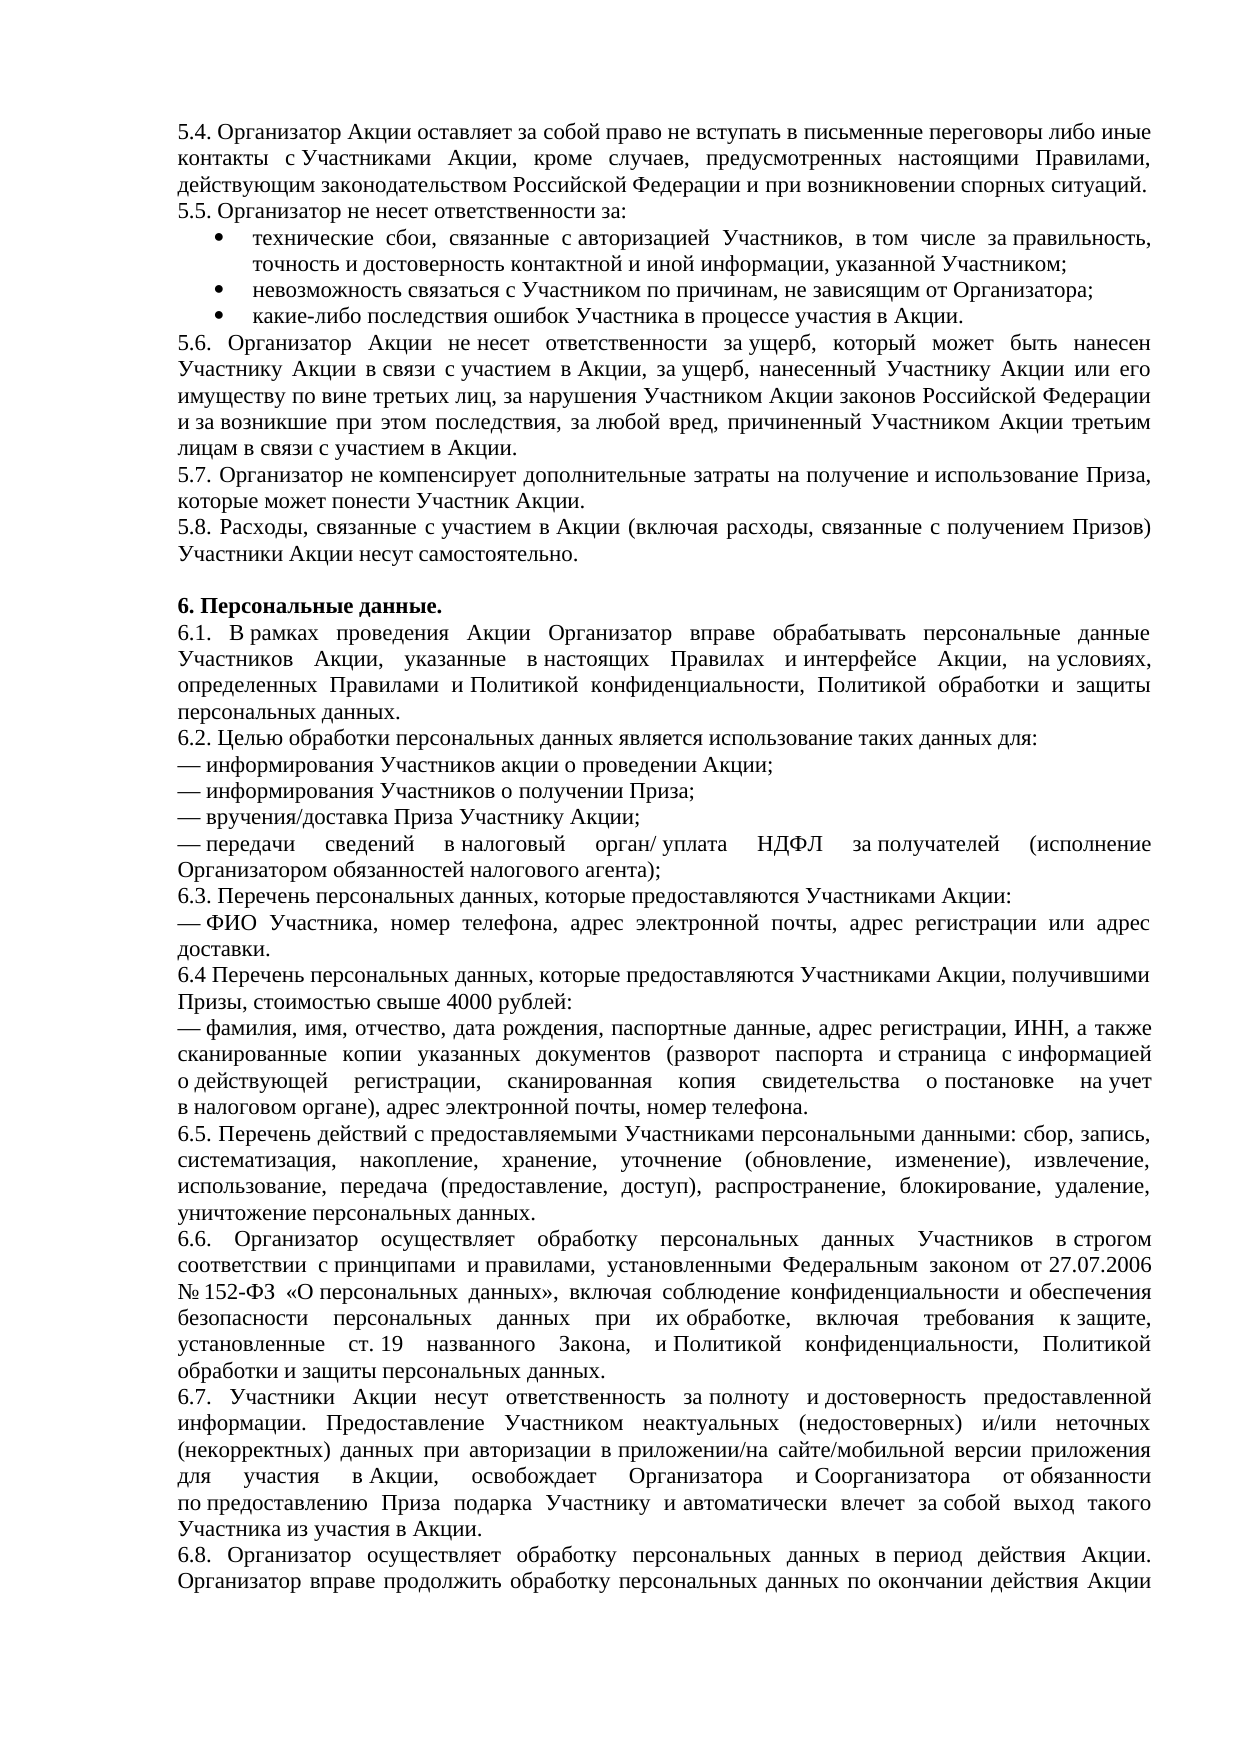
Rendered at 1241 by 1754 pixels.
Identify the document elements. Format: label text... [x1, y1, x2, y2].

text 5.4. Организатор Акции оставляет за собой право не вступать в письменные переговоры либо иные контакты с Участниками Акции, кроме случаев, предусмотренных настоящими Правилами, действующим законодательством Российской Федерации и при возникновении спорных ситуаций. [177, 118, 1152, 197]
text 6.6. Организатор осуществляет обработку персональных данных Участников в строгом соответствии с принципами и правилами, установленными Федеральным законом от 27.07.2006 № 152-ФЗ «О персональных данных», включая соблюдение конфиденциальности и обеспечения безопасности персональных данных при их обработке, включая требования к защите, установленные ст. 19 названного Закона, и Политикой конфиденциальности, Политикой обработки и защиты персональных данных. [177, 1225, 1152, 1383]
text 6.4 Перечень персональных данных, которые предоставляются Участниками Акции, получившими Призы, стоимостью свыше 4000 рублей: [177, 961, 1152, 1014]
text — информирования Участников акции о проведении Акции; [177, 751, 1152, 777]
text 5.5. Организатор не несет ответственности за: [177, 197, 1152, 223]
text — передачи сведений в налоговый орган/ уплата НДФЛ за получателей (исполнение Организатором обязанностей налогового агента); [177, 830, 1152, 882]
text 6.3. Перечень персональных данных, которые предоставляются Участниками Акции: [177, 882, 1152, 909]
text 6.5. Перечень действий с предоставляемыми Участниками персональными данными: сбор, запись, систематизация, накопление, хранение, уточнение (обновление, изменение), извлечение, использование, передача (предоставление, доступ), распространение, блокирование, удаление, уничтожение персональных данных. [177, 1119, 1152, 1225]
text — информирования Участников о получении Приза; [177, 777, 1152, 803]
text 6.2. Целью обработки персональных данных является использование таких данных для: [177, 724, 1152, 751]
text 5.6. Организатор Акции не несет ответственности за ущерб, который может быть нанесен Участнику Акции в связи с участием в Акции, за ущерб, нанесенный Участнику Акции или его имуществу по вине третьих лиц, за нарушения Участником Акции законов Российской Федерации и за возникшие при этом последствия, за любой вред, причиненный Участником Акции третьим лицам в связи с участием в Акции. [177, 329, 1152, 461]
text 5.8. Расходы, связанные с участием в Акции (включая расходы, связанные с получением Призов) Участники Акции несут самостоятельно. [177, 513, 1152, 566]
text 5.7. Организатор не компенсирует дополнительные затраты на получение и использование Приза, которые может понести Участник Акции. [177, 461, 1152, 513]
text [177, 1541, 1152, 1594]
list какие-либо последствия ошибок Участника в процессе участия в Акции. [215, 303, 1152, 329]
text 6.1. В рамках проведения Акции Организатор вправе обрабатывать персональные данные Участников Акции, указанные в настоящих Правилах и интерфейсе Акции, на условиях, определенных Правилами и Политикой конфиденциальности, Политикой обработки и защиты персональных данных. [177, 619, 1152, 724]
list технические сбои, связанные с авторизацией Участников, в том числе за правильность, точность и достоверность контактной и иной информации, указанной Участником; [215, 223, 1152, 276]
text 6.7. Участники Акции несут ответственность за полноту и достоверность предоставленной информации. Предоставление Участником неактуальных (недостоверных) и/или неточных (некорректных) данных при авторизации в приложении/на сайте/мобильной версии приложения для участия в Акции, освобождает Организатора и Соорганизатора от обязанности по предоставлению Приза подарка Участнику и автоматически влечет за собой выход такого Участника из участия в Акции. [177, 1383, 1152, 1541]
text — вручения/доставка Приза Участнику Акции; [177, 803, 1152, 830]
text — ФИО Участника, номер телефона, адрес электронной почты, адрес регистрации или адрес доставки. [177, 909, 1152, 961]
list невозможность связаться с Участником по причинам, не зависящим от Организатора; [215, 276, 1152, 303]
text — фамилия, имя, отчество, дата рождения, паспортные данные, адрес регистрации, ИНН, а также сканированные копии указанных документов (разворот паспорта и страница с информацией о действующей регистрации, сканированная копия свидетельства о постановке на учет в налоговом органе), адрес электронной почты, номер телефона. [177, 1014, 1152, 1119]
text 6. Персональные данные. [177, 592, 1152, 619]
